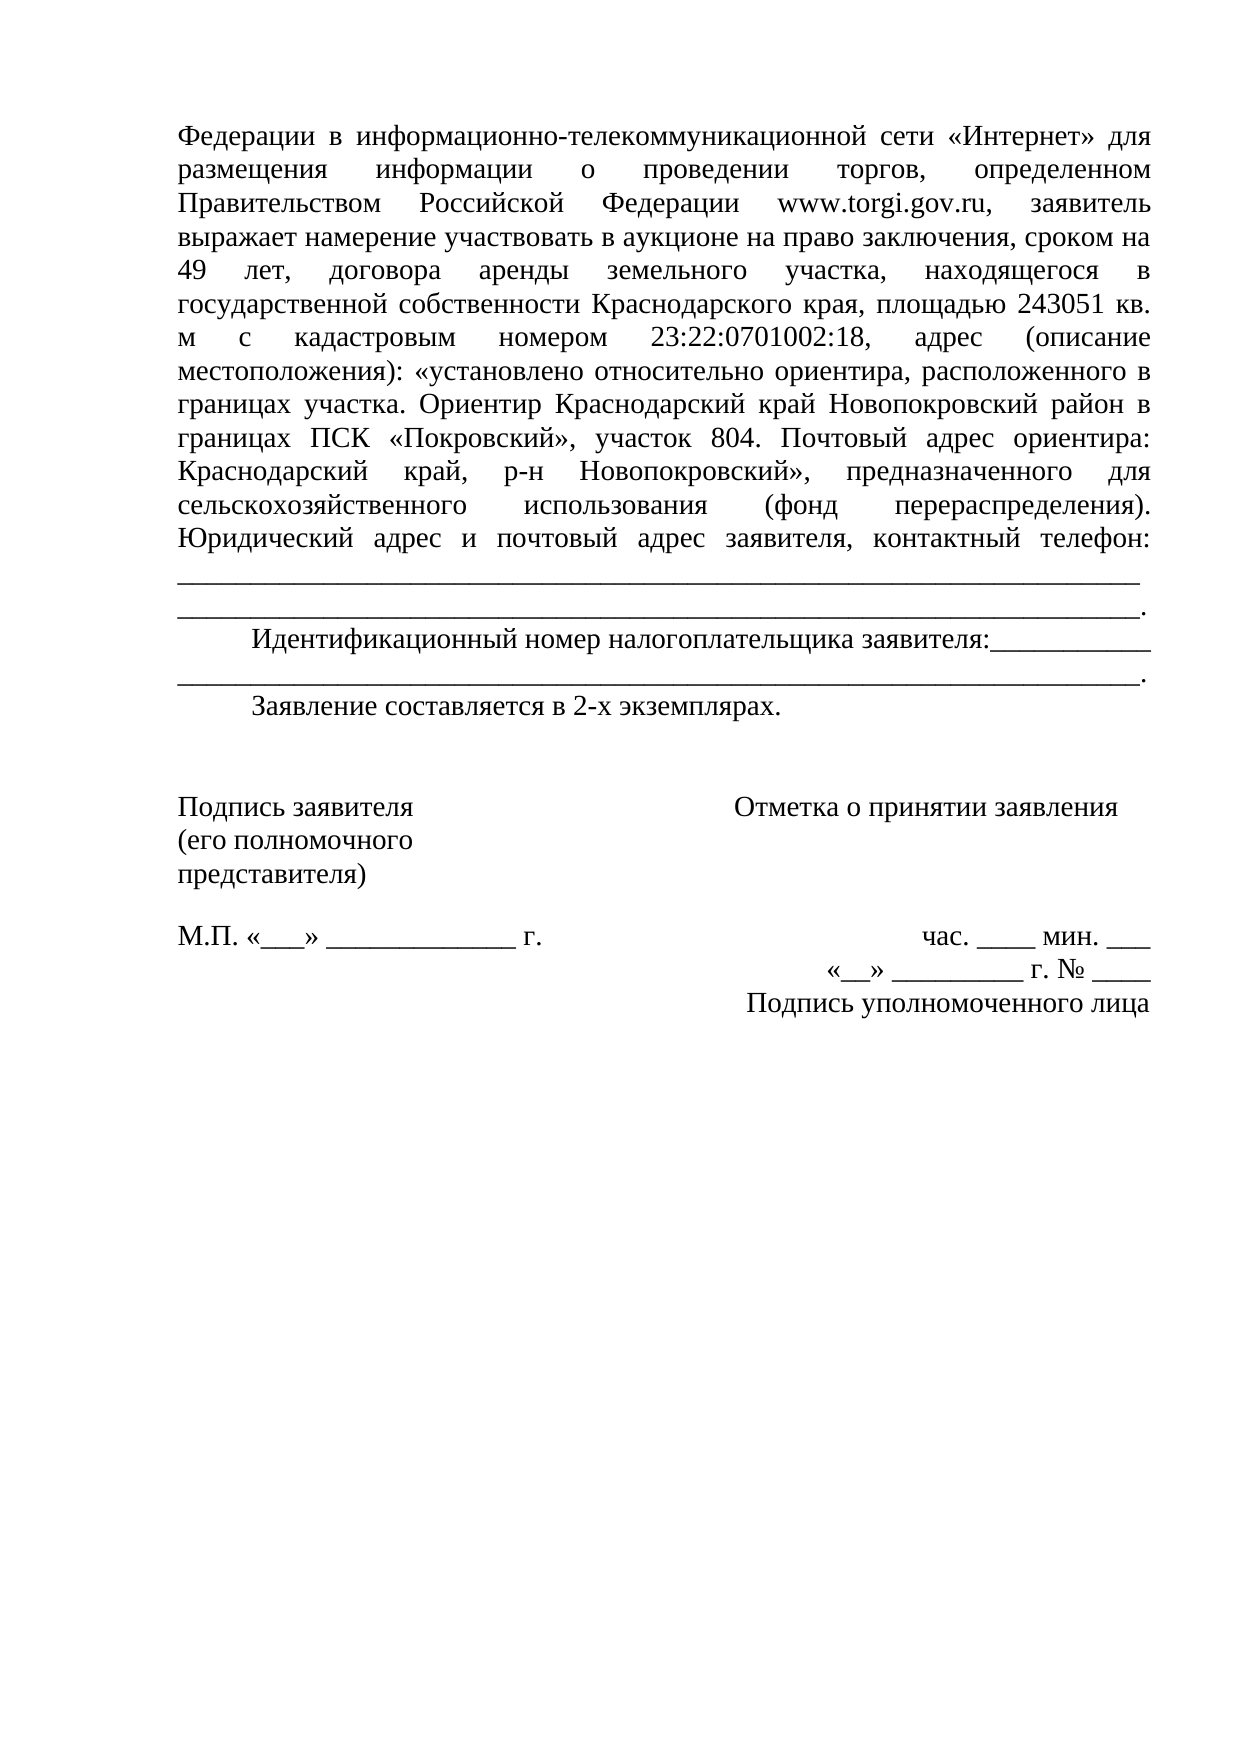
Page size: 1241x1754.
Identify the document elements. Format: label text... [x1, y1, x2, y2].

text Подпись уполномоченного лица [177, 985, 1152, 1018]
text представителя) [177, 856, 1152, 889]
text «__» _________ г. № ____ [177, 951, 1152, 985]
text Заявление составляется в 2-х экземплярах. [177, 688, 1152, 722]
text (его полномочного [177, 822, 1152, 856]
text М.П. «___» _____________ г. час. ____ мин. ___ [177, 918, 1152, 951]
text __________________________________________________________________. [177, 588, 1152, 621]
text Идентификационный номер налогоплательщика заявителя:___________ __________________________________________________________________. [177, 621, 1152, 688]
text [177, 118, 1152, 588]
text Подпись заявителя Отметка о принятии заявления [177, 789, 1152, 822]
